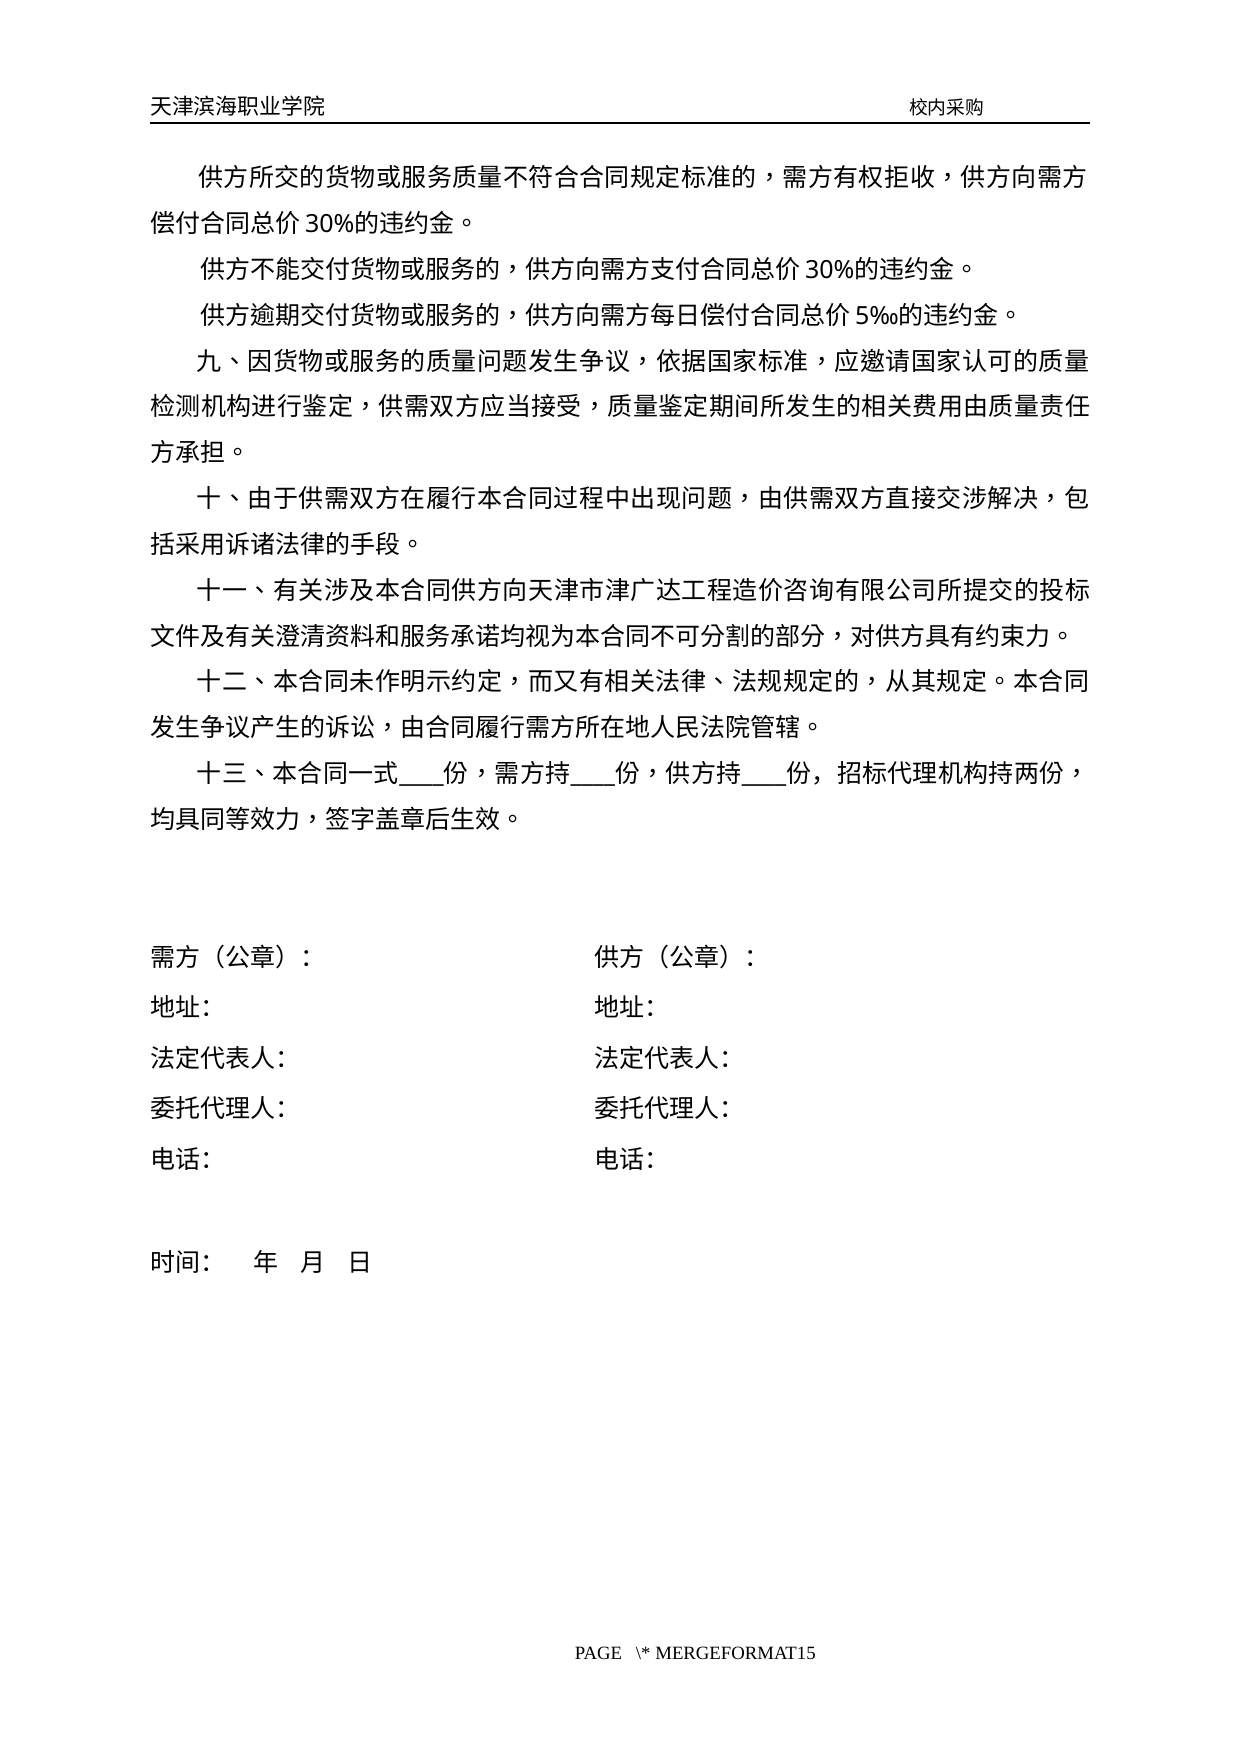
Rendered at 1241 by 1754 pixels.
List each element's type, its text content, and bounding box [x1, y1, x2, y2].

table_cell 地址： [139, 988, 583, 1038]
text 九、因货物或服务的质量问题发生争议，依据国家标准，应邀请国家认可的质量检测机构进行鉴定，供需双方应当接受，质量鉴定期间所发生的相关费用由质量责任方承担。 [150, 333, 1090, 471]
text 十一、有关涉及本合同供方向天津市津广达工程造价咨询有限公司所提交的投标文件及有关澄清资料和服务承诺均视为本合同不可分割的部分，对供方具有约束力。 [150, 562, 1090, 654]
text 供方不能交付货物或服务的，供方向需方支付合同总价30%的违约金。 [150, 242, 1090, 287]
text 供方所交的货物或服务质量不符合合同规定标准的，需方有权拒收，供方向需方偿付合同总价30%的违约金。 [150, 150, 1090, 242]
text 供方逾期交付货物或服务的，供方向需方每日偿付合同总价5‰的违约金。 [150, 287, 1090, 333]
table_cell 电话： [583, 1139, 1061, 1242]
table_cell 地址： [583, 988, 1061, 1038]
table_cell 法定代表人： [583, 1038, 1061, 1089]
table_cell 委托代理人： [583, 1089, 1061, 1139]
text 十三、本合同一式____份，需方持____份，供方持____份，招标代理机构持两份，均具同等效力，签字盖章后生效。 [150, 746, 1090, 837]
table_header 供方（公章）： [583, 937, 1061, 988]
table_cell 电话： [139, 1139, 583, 1242]
table_cell 委托代理人： [139, 1089, 583, 1139]
text 十、由于供需双方在履行本合同过程中出现问题，由供需双方直接交涉解决，包括采用诉诸法律的手段。 [150, 471, 1090, 562]
text 十二、本合同未作明示约定，而又有相关法律、法规规定的，从其规定。本合同发生争议产生的诉讼，由合同履行需方所在地人民法院管辖。 [150, 654, 1090, 746]
table_header 需方（公章）： [139, 937, 583, 988]
table_cell 时间： 年 月 日 [139, 1242, 1061, 1296]
table_cell 法定代表人： [139, 1038, 583, 1089]
